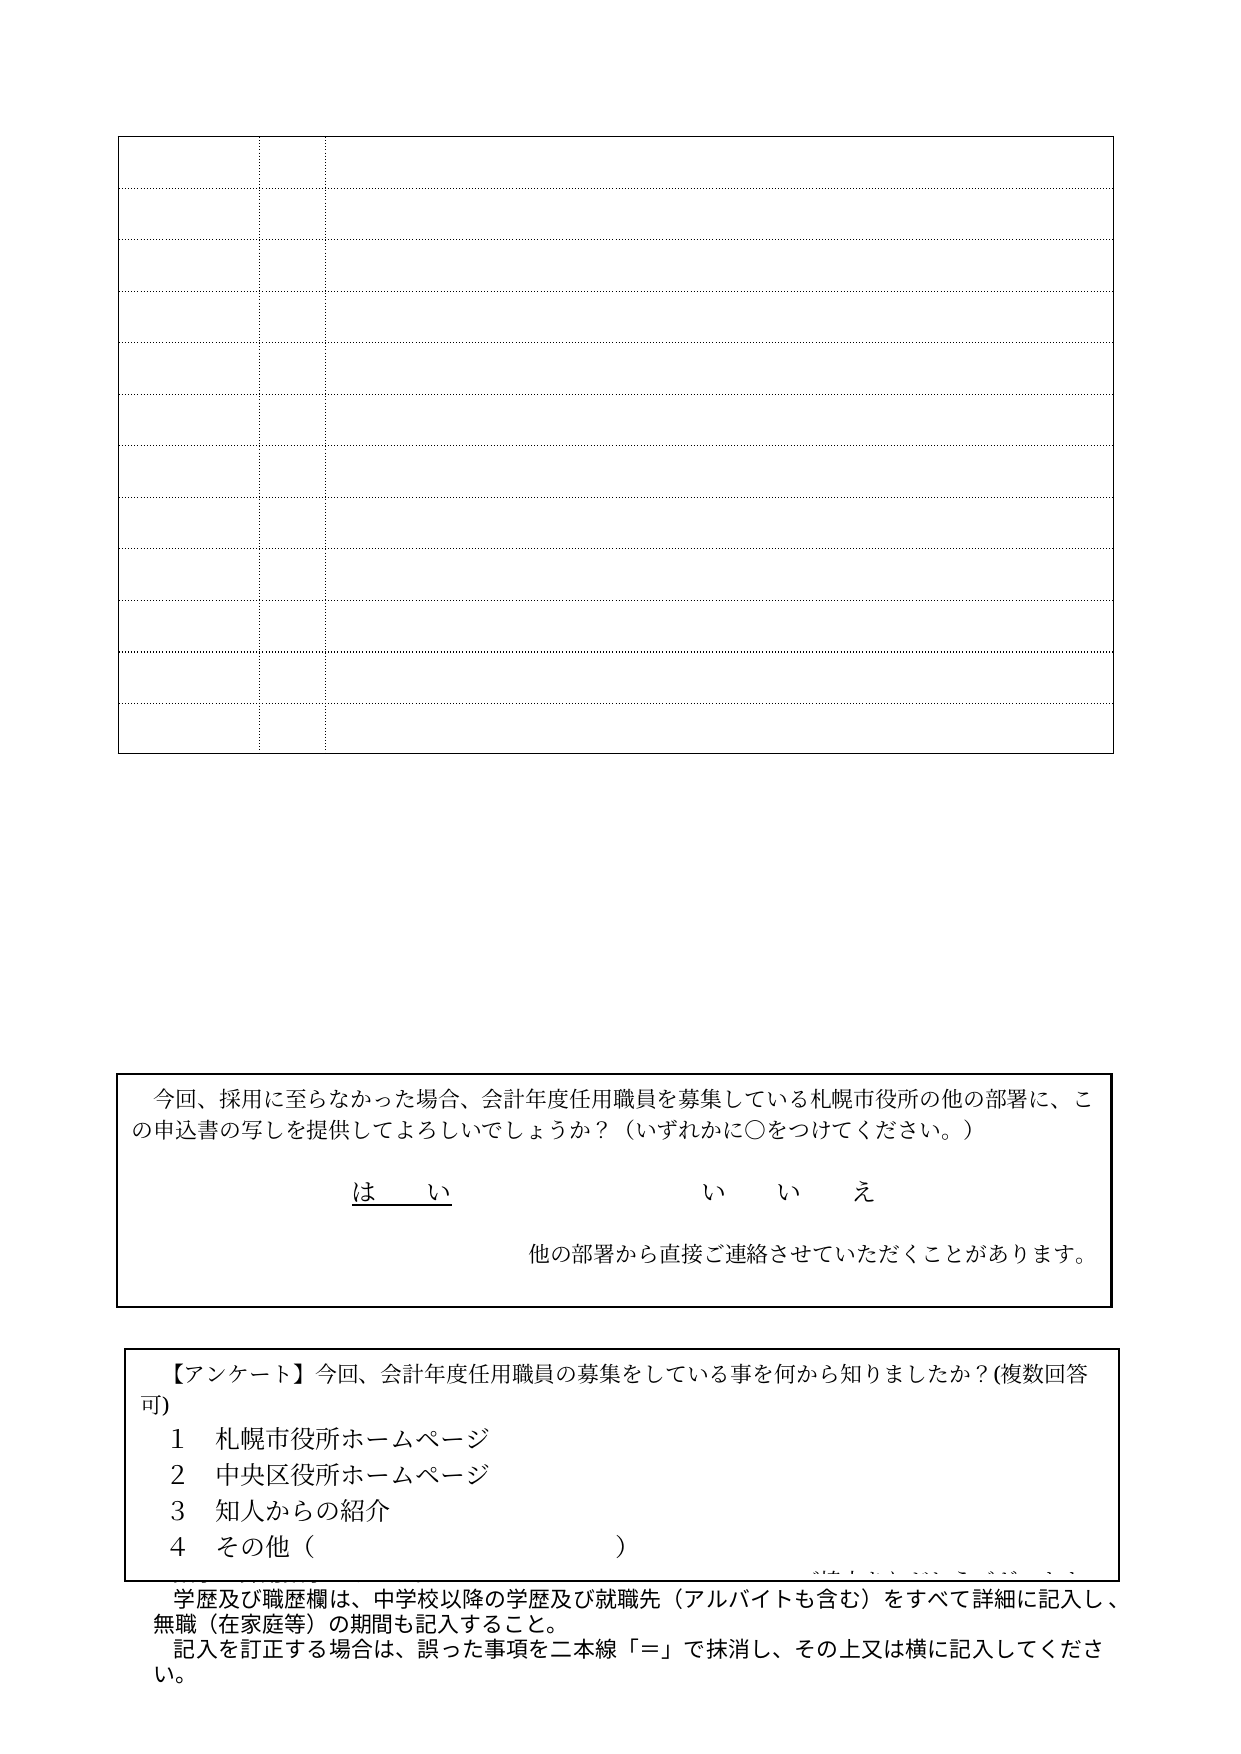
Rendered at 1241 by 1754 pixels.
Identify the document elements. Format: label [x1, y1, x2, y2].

table_cell [259, 342, 325, 394]
table_cell [259, 188, 325, 239]
table_cell [119, 445, 259, 497]
table_cell [119, 703, 259, 753]
table_cell [325, 651, 1113, 703]
table_cell [325, 445, 1113, 497]
table_cell [325, 291, 1113, 342]
table_cell [259, 239, 325, 291]
table_cell [325, 342, 1113, 394]
table_cell [259, 291, 325, 342]
table_cell [325, 703, 1113, 753]
table_cell [325, 394, 1113, 445]
table_cell [119, 137, 259, 187]
table_cell [325, 548, 1113, 600]
table_cell [119, 600, 259, 651]
table_cell [259, 137, 325, 187]
table_cell [259, 497, 325, 548]
table_cell [325, 239, 1113, 291]
table_cell [259, 548, 325, 600]
table_cell [119, 394, 259, 445]
table_cell [119, 188, 259, 239]
table_cell [325, 188, 1113, 239]
table_cell [259, 703, 325, 753]
table_cell [119, 548, 259, 600]
table_cell [259, 445, 325, 497]
table_cell [119, 497, 259, 548]
table_cell [119, 342, 259, 394]
table_cell [259, 600, 325, 651]
table_cell [325, 600, 1113, 651]
table_cell [119, 651, 259, 703]
table_cell [259, 394, 325, 445]
table_cell [325, 497, 1113, 548]
table_cell [119, 239, 259, 291]
table_cell [325, 137, 1113, 187]
table_cell [259, 651, 325, 703]
table_cell [119, 291, 259, 342]
